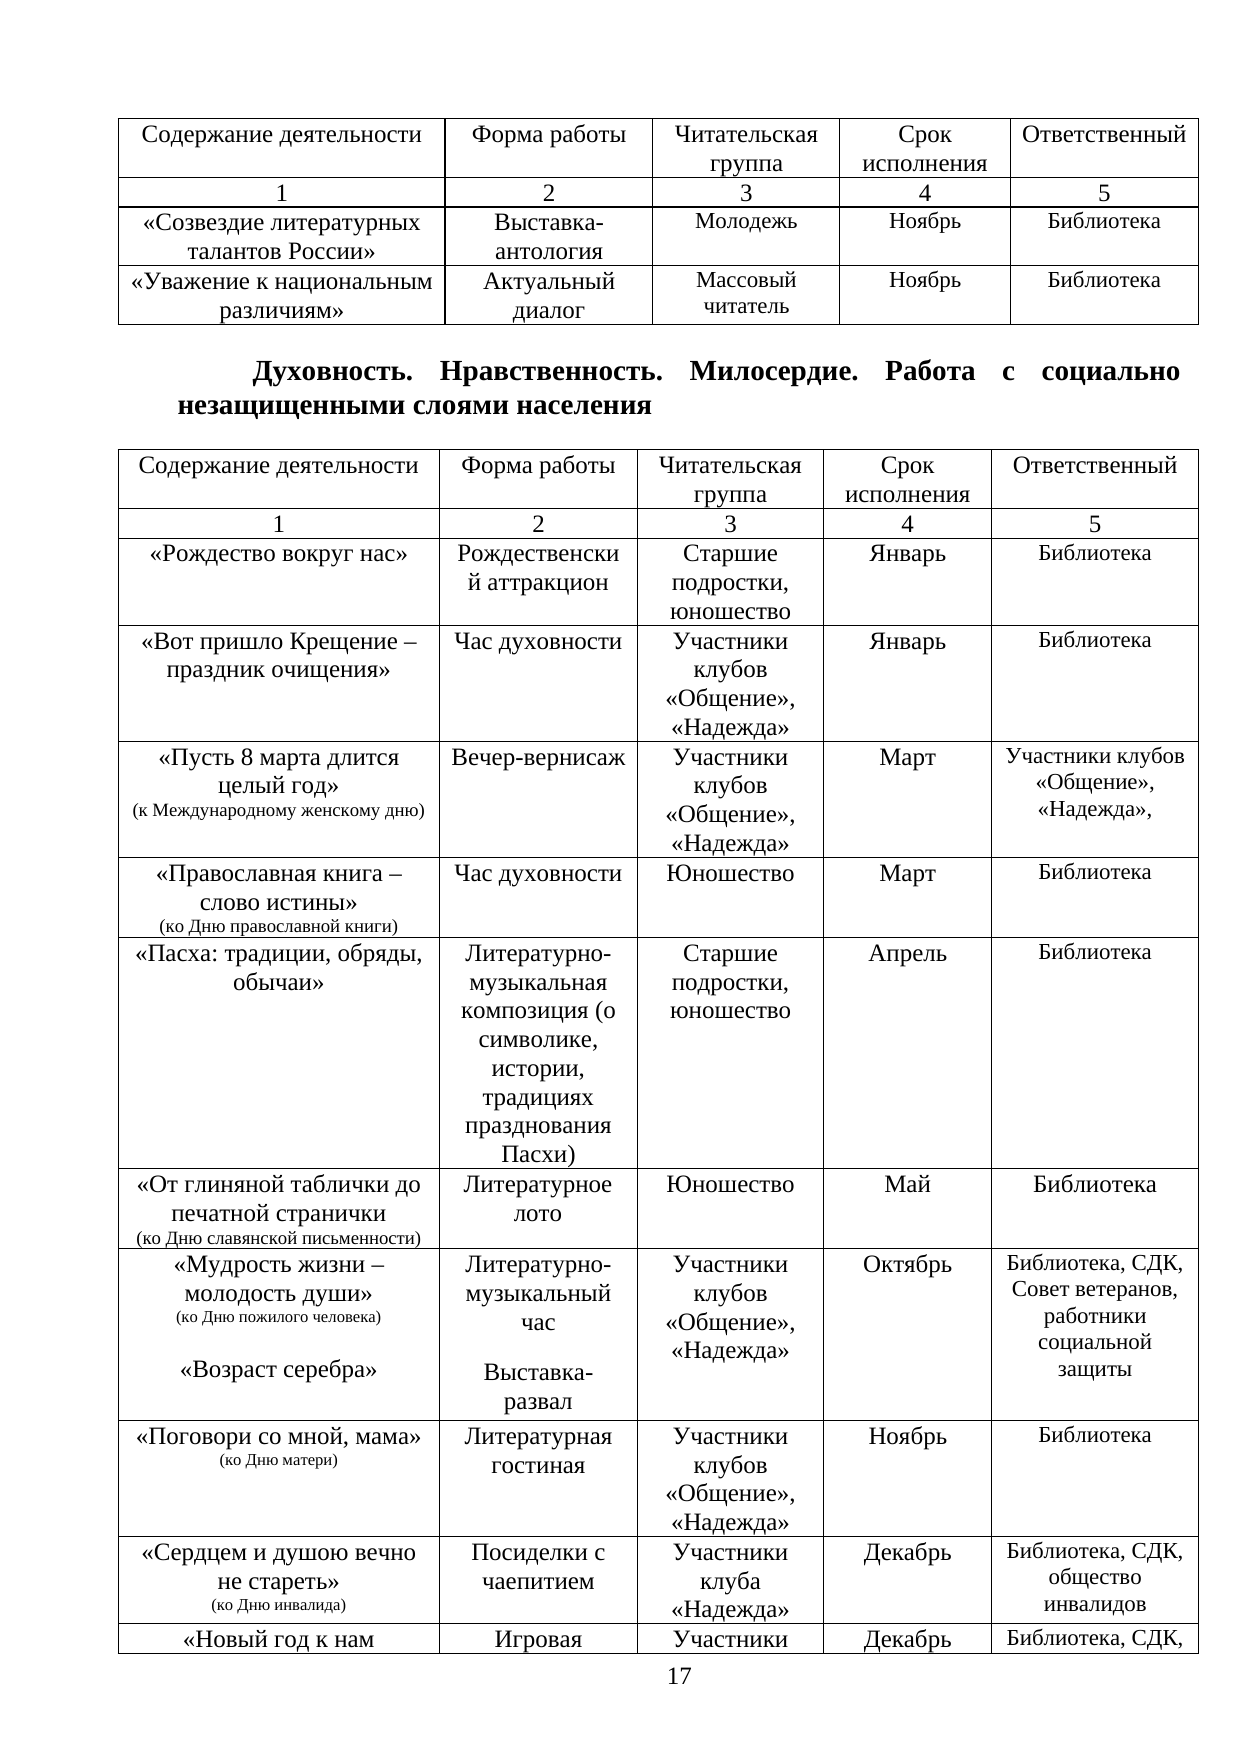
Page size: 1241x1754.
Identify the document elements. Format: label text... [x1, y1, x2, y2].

table_cell Ноябрь [840, 208, 1010, 265]
table_cell Библиотека [992, 539, 1198, 625]
table_cell 1 [119, 178, 444, 206]
table_cell Март [824, 858, 991, 937]
table_cell Ноябрь [840, 266, 1010, 323]
table_cell Март [824, 742, 991, 857]
table_header Читательская группа [638, 450, 823, 508]
table_cell «Рождество вокруг нас» [119, 539, 439, 625]
table_cell Старшие подростки, юношество [638, 539, 823, 625]
table_cell «Пасха: традиции, обряды, обычаи» [119, 938, 439, 1168]
table_header Срок исполнения [840, 119, 1010, 177]
table_cell Январь [824, 626, 991, 741]
table_cell Участники клубов «Общение», «Надежда» [638, 742, 823, 857]
table_cell Участники клубов «Общение», «Надежда» [638, 1249, 823, 1420]
table_cell Игровая развлекательная программа [440, 1624, 637, 1653]
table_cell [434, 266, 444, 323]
table_cell 1 [119, 509, 439, 537]
table_cell «От глиняной таблички до печатной странички (ко Дню славянской письменности) [119, 1169, 439, 1248]
table_header Срок исполнения [824, 450, 991, 508]
table_cell Библиотека [992, 858, 1198, 937]
table_cell Библиотека [992, 626, 1198, 741]
table_cell Библиотека, СДК, общество инвалидов [992, 1537, 1198, 1623]
table_cell 3 [653, 178, 839, 206]
table_cell Библиотека, СДК, Совет ветеранов, работники социальной защиты [992, 1249, 1198, 1420]
table_cell 3 [638, 509, 823, 537]
table_cell Юношество [638, 1169, 823, 1248]
table_header Ответственный [1011, 119, 1198, 177]
table_cell Декабрь [824, 1537, 991, 1623]
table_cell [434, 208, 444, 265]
table_cell 2 [446, 178, 652, 206]
table_cell «Православная книга – слово истины» (ко Дню православной книги) [119, 858, 439, 937]
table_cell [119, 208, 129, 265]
table_cell Участники клуба «Надежда» [638, 1537, 823, 1623]
table_header Содержание деятельности [119, 119, 444, 177]
table_cell 4 [824, 509, 991, 537]
table_cell Час духовности [440, 626, 637, 741]
table_cell «Мудрость жизни – молодость души» (ко Дню пожилого человека) «Возраст серебра» [119, 1249, 439, 1420]
table_cell Литературно-музыкальная композиция (о символике, истории, традициях празднования Пасхи) [440, 938, 637, 1168]
table_cell Массовый читатель [653, 266, 839, 323]
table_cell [992, 1624, 1198, 1653]
table_cell «Сердцем и душою вечно не стареть» (ко Дню инвалида) [119, 1537, 439, 1623]
table_header Читательская группа [653, 119, 839, 177]
table_cell 5 [992, 509, 1198, 537]
table_cell 5 [1011, 178, 1198, 206]
table_header Ответственный [992, 450, 1198, 508]
table_cell Октябрь [824, 1249, 991, 1420]
table_cell Старшие подростки, юношество [638, 938, 823, 1168]
table_cell «Пусть 8 марта длится целый год» (к Международному женскому дню) [119, 742, 439, 857]
table_cell Участники клубов «Общение», «Надежда» [638, 1421, 823, 1536]
table_cell Литературно-музыкальный час Выставка-развал [440, 1249, 637, 1420]
table_cell Посиделки с чаепитием [440, 1537, 637, 1623]
table_cell Январь [824, 539, 991, 625]
table_cell Библиотека [1011, 266, 1198, 323]
table_cell Библиотека [992, 1169, 1198, 1248]
table_cell Ноябрь [824, 1421, 991, 1536]
table_cell Декабрь [824, 1624, 991, 1653]
table_cell «Поговори со мной, мама» (ко Дню матери) [119, 1421, 439, 1536]
table_header Форма работы [446, 119, 652, 177]
text Духовность. Нравственность. Милосердие. Работа с социально незащищенными слоями населения [177, 353, 1181, 420]
table_cell Час духовности [440, 858, 637, 937]
table_cell Библиотека [1011, 208, 1198, 265]
table_cell Молодежь [653, 208, 839, 265]
table_cell Библиотека [992, 1421, 1198, 1536]
table_cell Библиотека [992, 938, 1198, 1168]
table_header Содержание деятельности [119, 450, 439, 508]
table_cell 2 [440, 509, 637, 537]
table_cell Вечер-вернисаж [440, 742, 637, 857]
table_cell Апрель [824, 938, 991, 1168]
table_cell Рождественский аттракцион [440, 539, 637, 625]
table_cell Май [824, 1169, 991, 1248]
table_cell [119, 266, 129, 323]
table_cell Литературная гостиная [440, 1421, 637, 1536]
table_header Форма работы [440, 450, 637, 508]
table_cell Литературное лото [440, 1169, 637, 1248]
table_cell Участники клубов «Общение», «Надежда» [638, 626, 823, 741]
table_cell «Новый год к нам мчится…» [119, 1624, 439, 1653]
table_cell Участники клубов [638, 1624, 823, 1653]
table_cell «Вот пришло Крещение – праздник очищения» [119, 626, 439, 741]
table_cell 4 [840, 178, 1010, 206]
table_cell Участники клубов «Общение», «Надежда», [992, 742, 1198, 857]
table_cell Юношество [638, 858, 823, 937]
